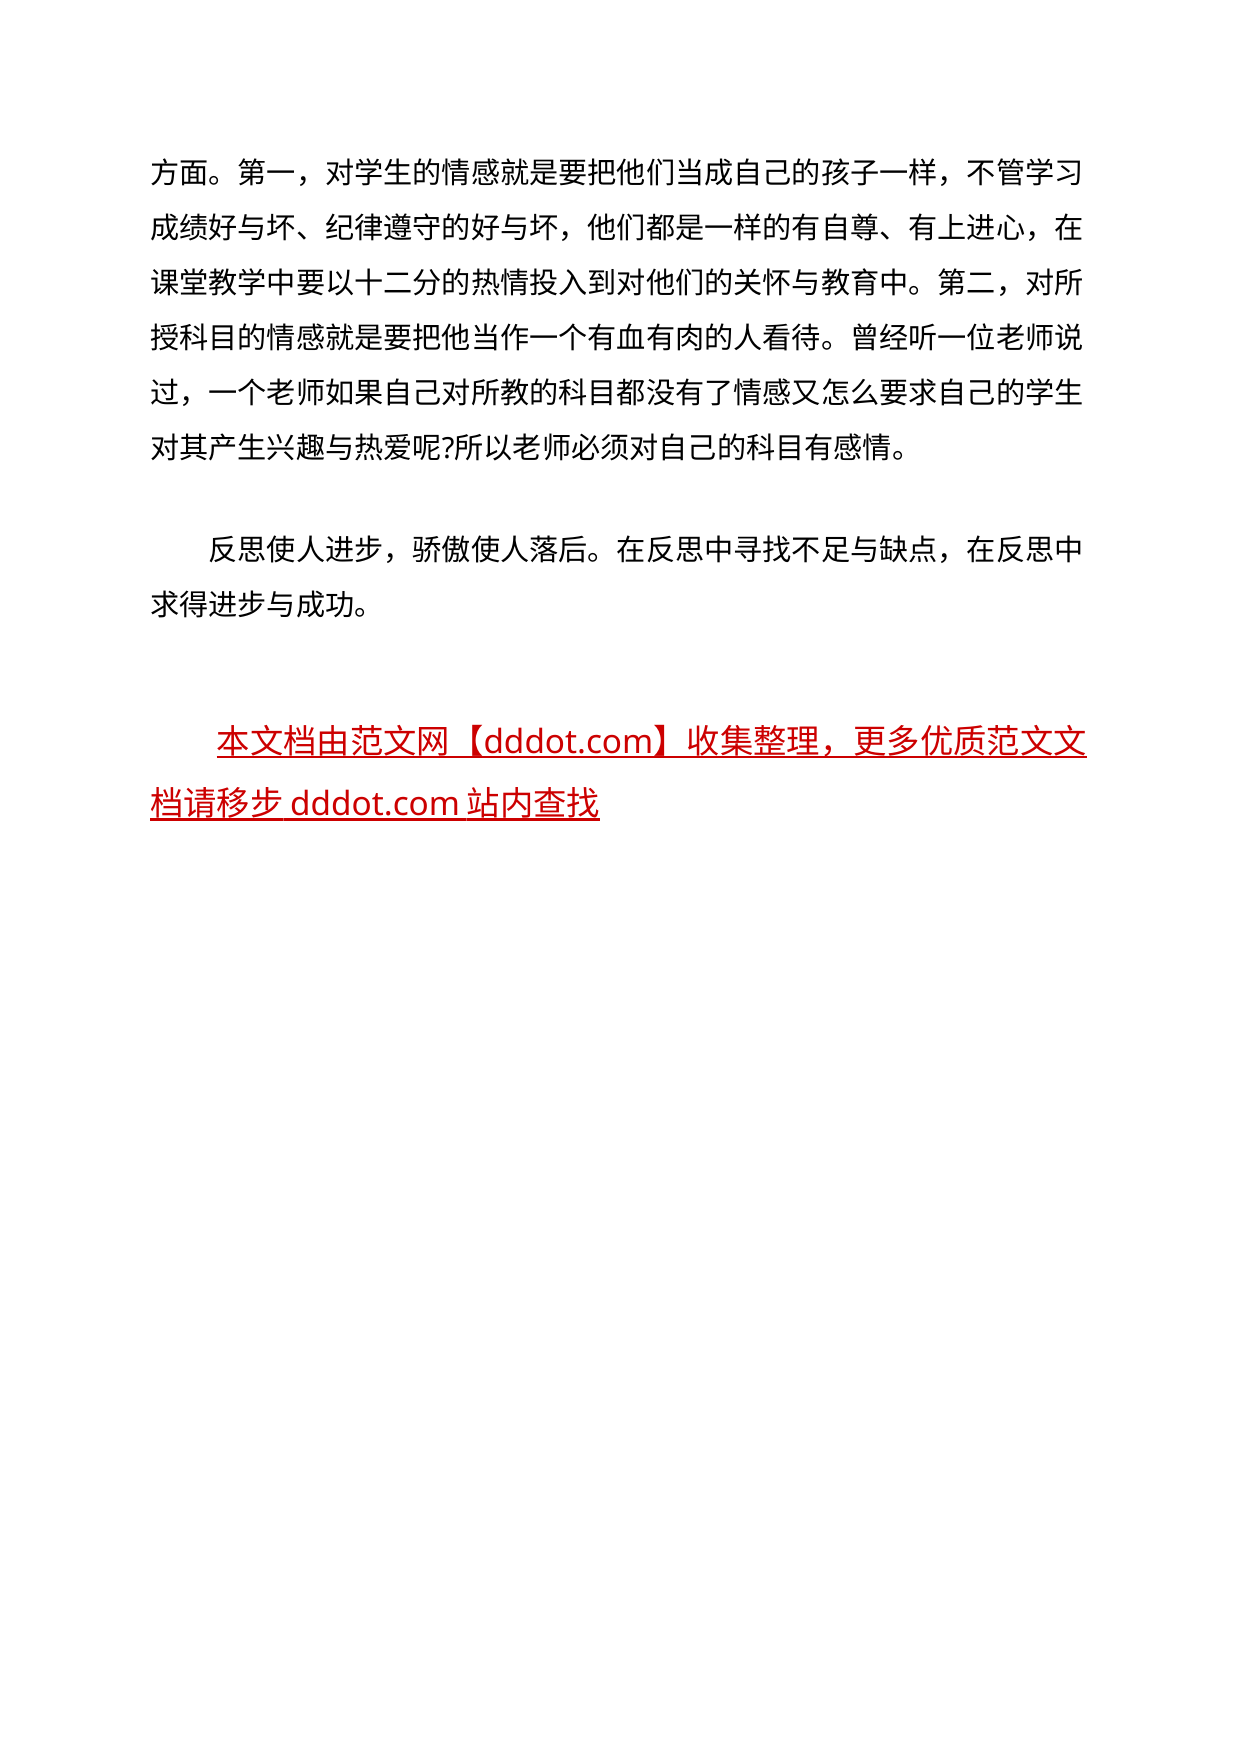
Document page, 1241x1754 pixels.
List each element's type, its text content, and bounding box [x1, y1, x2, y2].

text 反思使人进步，骄傲使人落后。在反思中寻找不足与缺点，在反思中求得进步与成功。 [150, 526, 1090, 624]
text 本文档由范文网【dddot.com】收集整理，更多优质范文文档请移步dddot.com站内查找 [150, 714, 1090, 826]
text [150, 150, 1090, 467]
